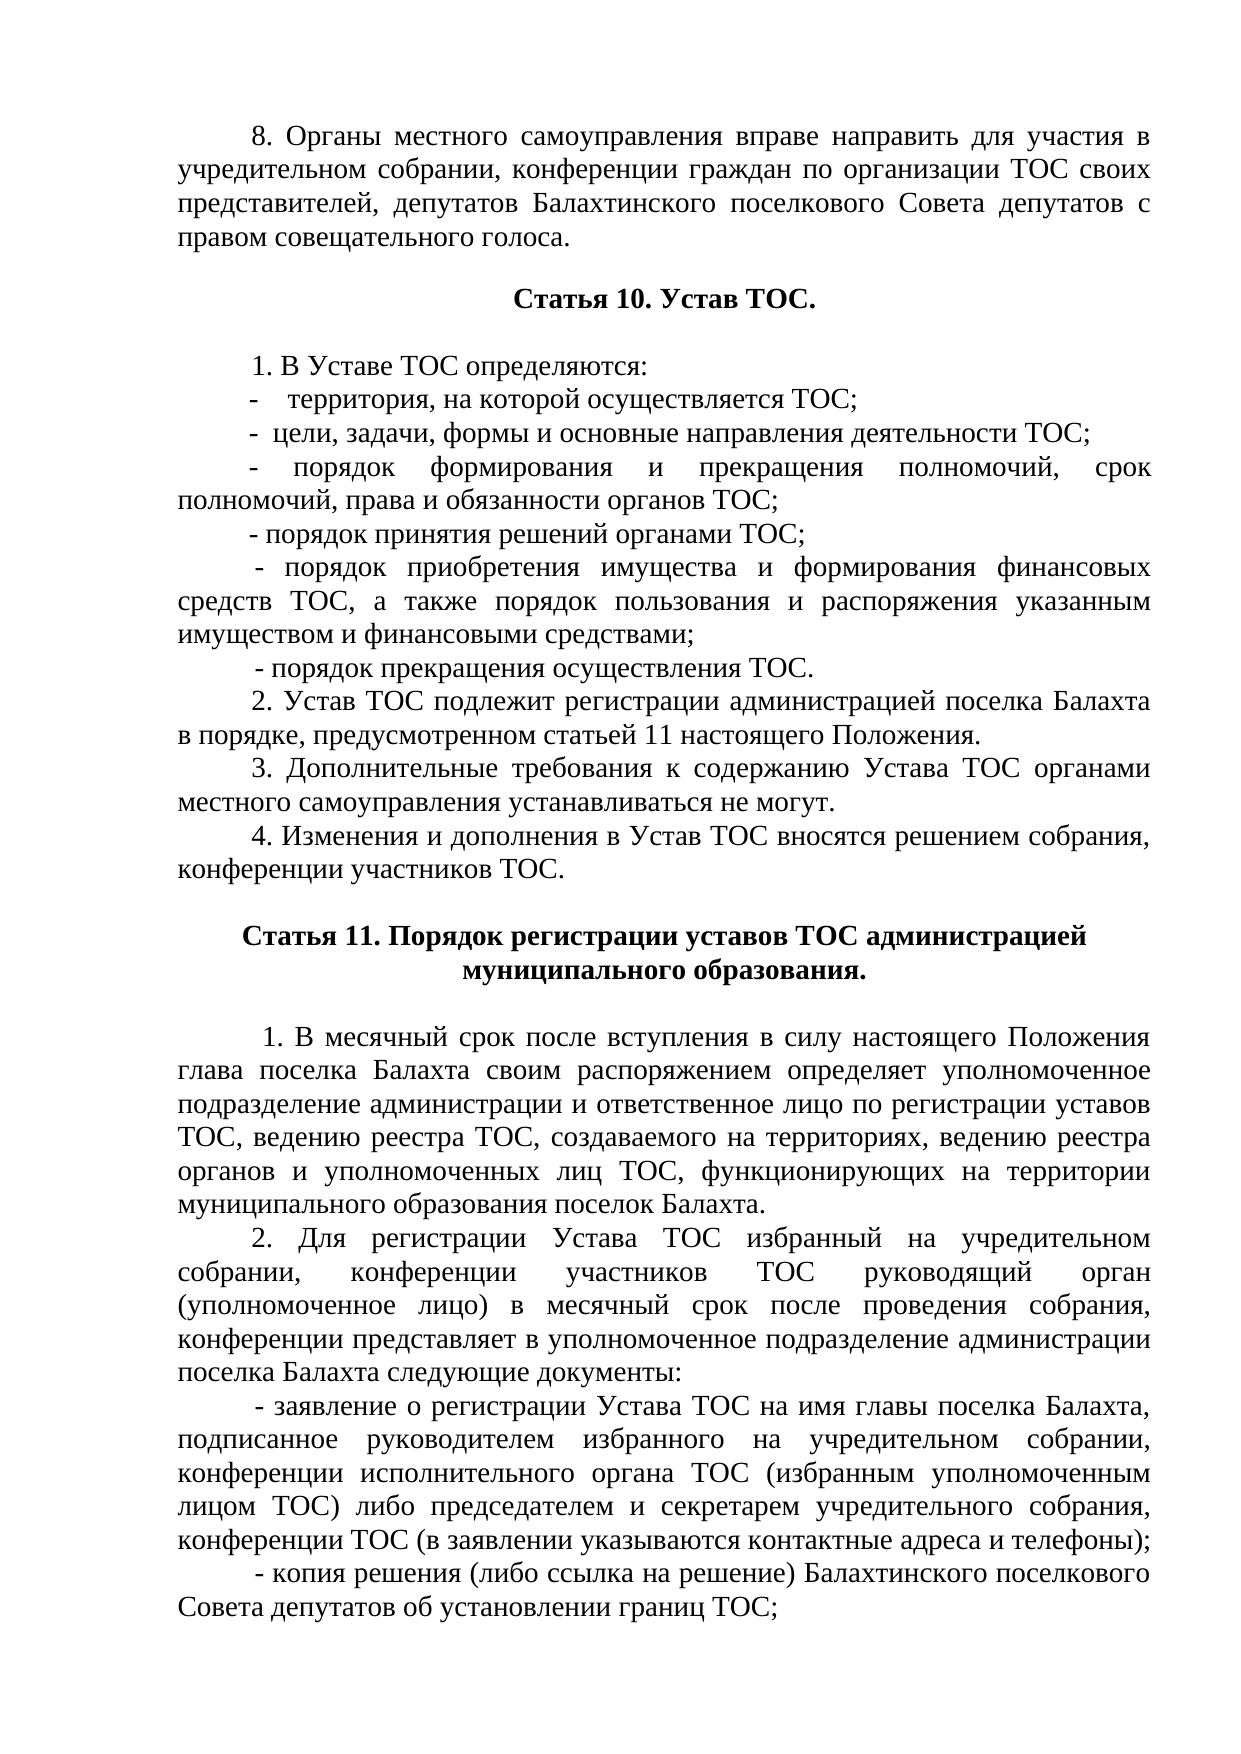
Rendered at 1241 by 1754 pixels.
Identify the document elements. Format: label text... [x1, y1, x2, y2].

text - порядок формирования и прекращения полномочий, срок полномочий, права и обязанности органов ТОС; [177, 449, 1152, 516]
text - заявление о регистрации Устава ТОС на имя главы поселка Балахта, подписанное руководителем избранного на учредительном собрании, конференции исполнительного органа ТОС (избранным уполномоченным лицом ТОС) либо председателем и секретарем учредительного собрания, конференции ТОС (в заявлении указываются контактные адреса и телефоны); [177, 1388, 1152, 1556]
text 2. Устав ТОС подлежит регистрации администрацией поселка Балахта в порядке, предусмотренном статьей 11 настоящего Положения. [177, 683, 1152, 751]
text 1. В месячный срок после вступления в силу настоящего Положения глава поселка Балахта своим распоряжением определяет уполномоченное подразделение администрации и ответственное лицо по регистрации уставов ТОС, ведению реестра ТОС, создаваемого на территориях, ведению реестра органов и уполномоченных лиц ТОС, функционирующих на территории муниципального образования поселок Балахта. [177, 1019, 1152, 1220]
text - копия решения (либо ссылка на решение) Балахтинского поселкового Совета депутатов об установлении границ ТОС; [177, 1556, 1152, 1623]
text - порядок прекращения осуществления ТОС. [177, 650, 1152, 683]
text - цели, задачи, формы и основные направления деятельности ТОС; [177, 415, 1152, 449]
text - территория, на которой осуществляется ТОС; [177, 382, 1152, 415]
text - порядок приобретения имущества и формирования финансовых средств ТОС, а также порядок пользования и распоряжения указанным имуществом и финансовыми средствами; [177, 549, 1152, 650]
text 1. В Уставе ТОС определяются: [177, 348, 1152, 382]
text - порядок принятия решений органами ТОС; [177, 516, 1152, 549]
text Статья 10. Устав ТОС. [177, 281, 1152, 314]
text муниципального образования. [177, 952, 1152, 985]
text 2. Для регистрации Устава ТОС избранный на учредительном собрании, конференции участников ТОС руководящий орган (уполномоченное лицо) в месячный срок после проведения собрания, конференции представляет в уполномоченное подразделение администрации поселка Балахта следующие документы: [177, 1220, 1152, 1388]
text Статья 11. Порядок регистрации уставов ТОС администрацией [177, 918, 1152, 952]
text 3. Дополнительные требования к содержанию Устава ТОС органами местного самоуправления устанавливаться не могут. [177, 751, 1152, 818]
text 4. Изменения и дополнения в Устав ТОС вносятся решением собрания, конференции участников ТОС. [177, 818, 1152, 885]
text 8. Органы местного самоуправления вправе направить для участия в учредительном собрании, конференции граждан по организации ТОС своих представителей, депутатов Балахтинского поселкового Совета депутатов с правом совещательного голоса. [177, 118, 1152, 252]
